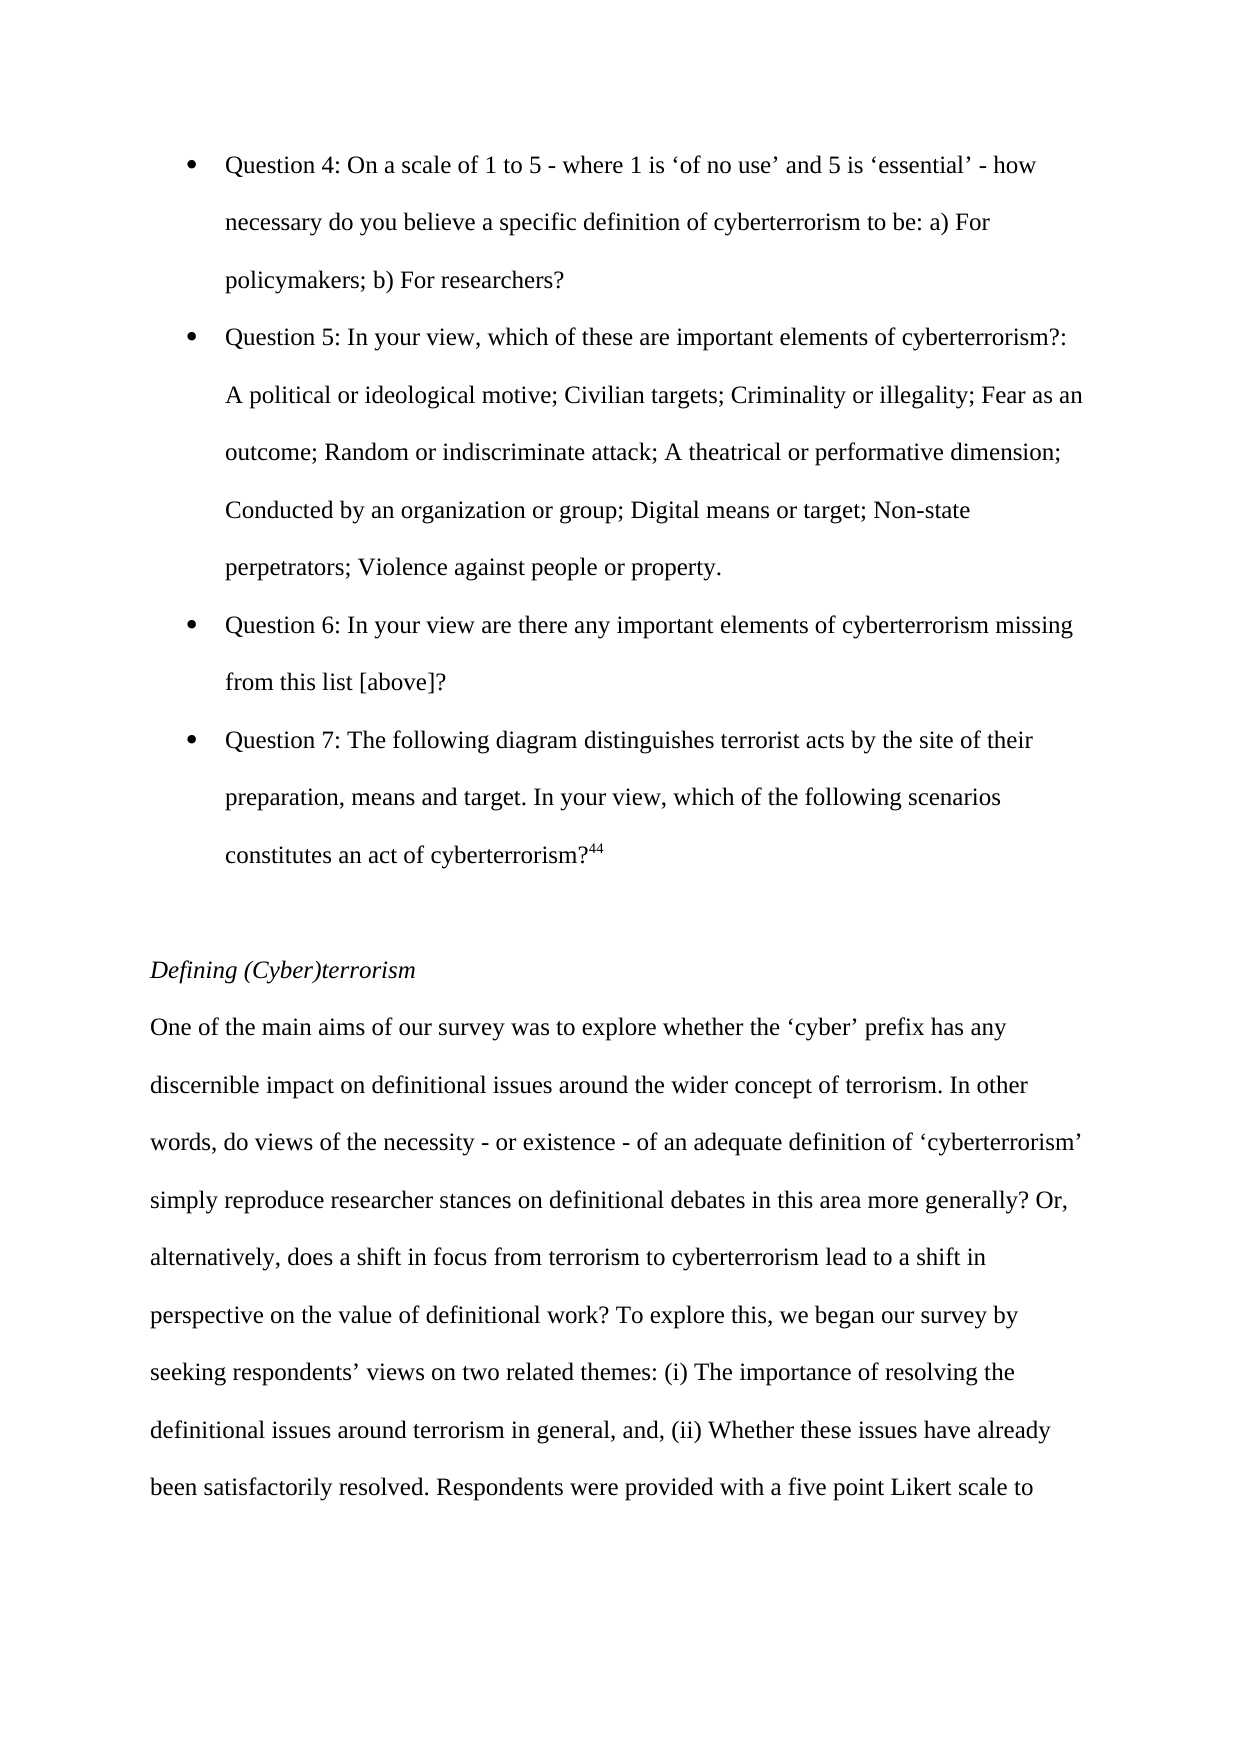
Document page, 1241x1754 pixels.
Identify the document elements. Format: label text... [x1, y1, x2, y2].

text Defining (Cyber)terrorism [150, 955, 1090, 984]
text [150, 1012, 1090, 1501]
list Question 6: In your view are there any important elements of cyberterrorism missing from this list [above]? [187, 610, 1090, 696]
list Question 5: In your view, which of these are important elements of cyberterrorism?: A political or ideological motive; Civilian targets; Criminality or illegality; Fear as an outcome; Random or indiscriminate attack; A theatrical or performative dimension; Conducted by an organization or group; Digital means or target; Non-state perpetrators; Violence against people or property. [187, 322, 1090, 581]
list Question 7: The following diagram distinguishes terrorist acts by the site of their preparation, means and target. In your view, which of the following scenarios constitutes an act of cyberterrorism? [187, 725, 1090, 869]
list Question 4: On a scale of 1 to 5 - where 1 is ‘of no use’ and 5 is ‘essential’ - how necessary do you believe a specific definition of cyberterrorism to be: a) For policymakers; b) For researchers? [187, 150, 1090, 294]
